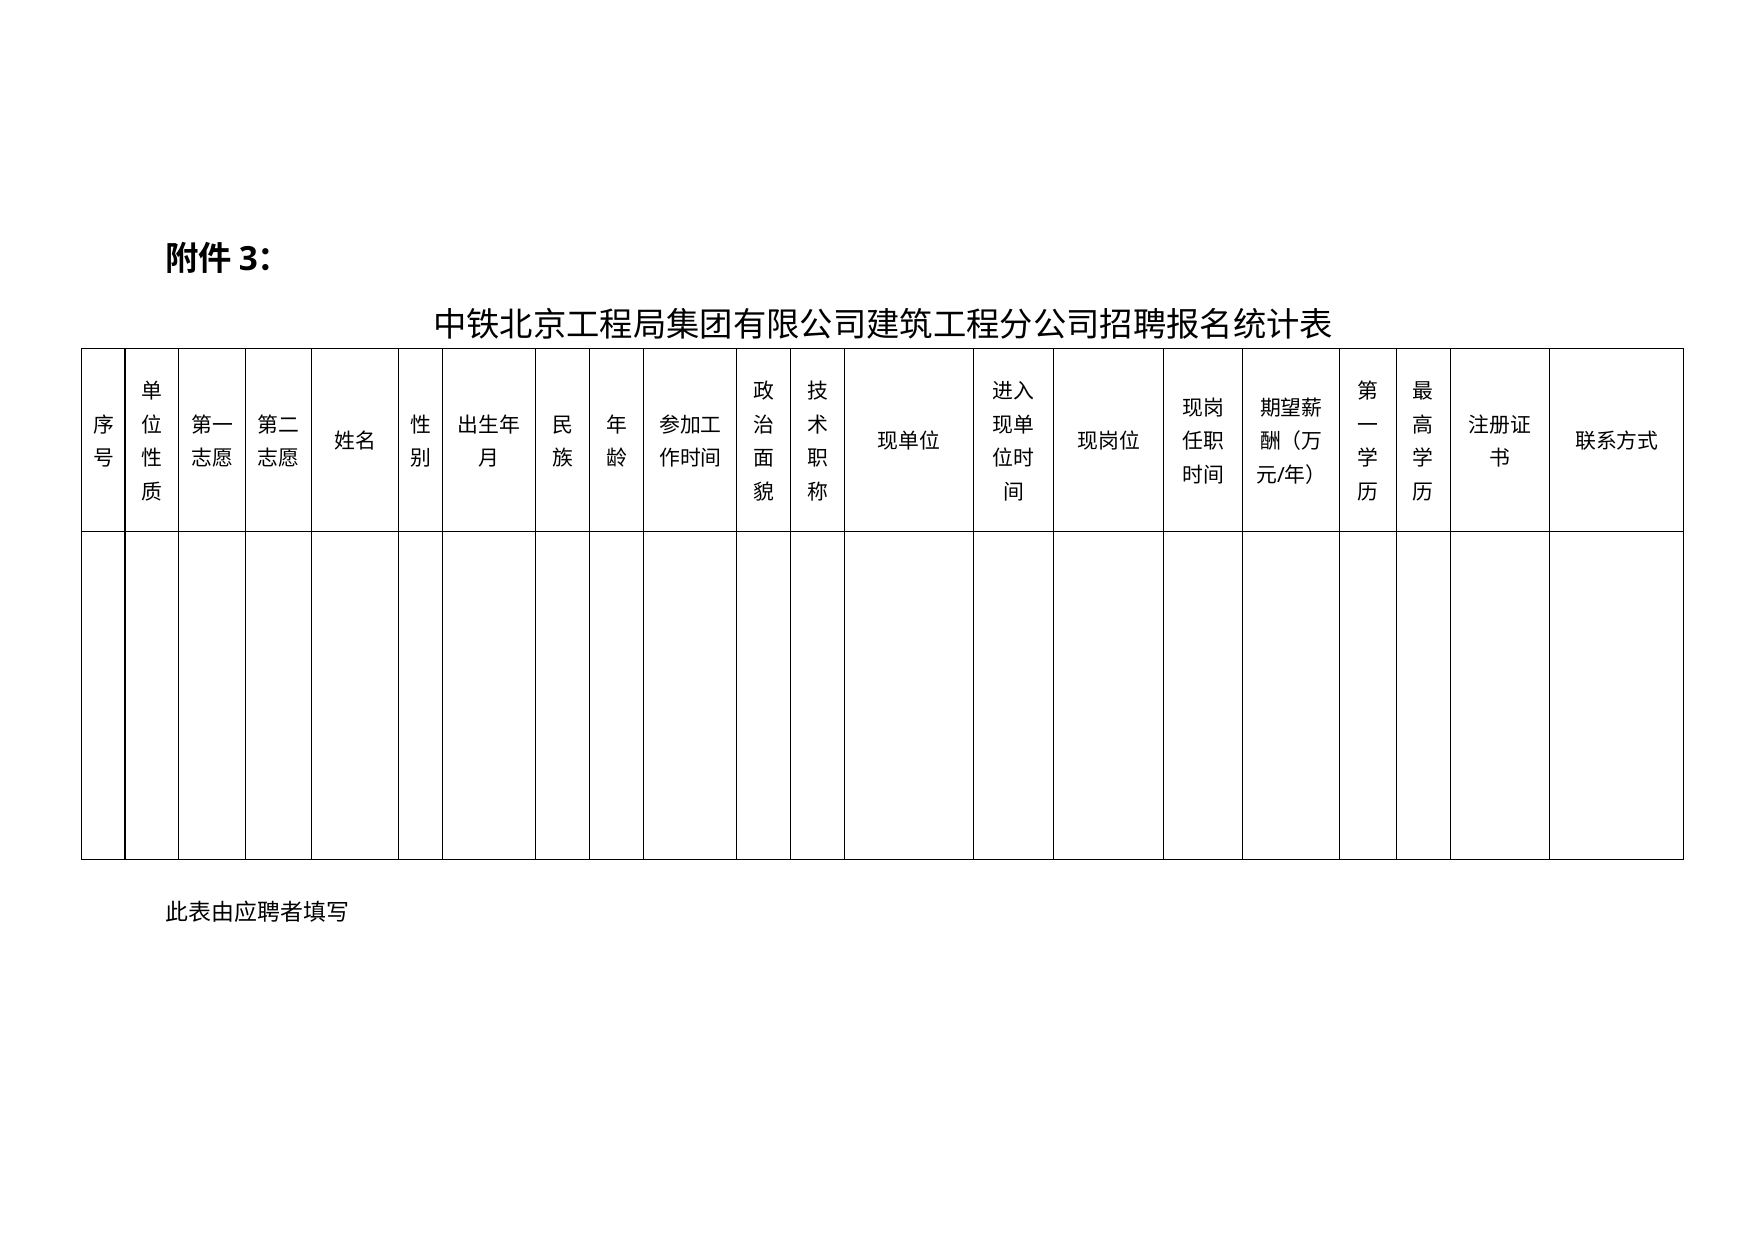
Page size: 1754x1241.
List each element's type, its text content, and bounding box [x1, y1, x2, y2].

table_cell [443, 532, 535, 859]
table_header 性别 [399, 349, 442, 531]
table_header 民族 [536, 349, 589, 531]
table_header 单位性质 [126, 349, 178, 531]
table_cell [845, 532, 973, 859]
table_cell [1243, 532, 1339, 859]
table_cell [791, 532, 844, 859]
table_cell [82, 532, 124, 859]
table_cell [737, 532, 790, 859]
table_cell [536, 532, 589, 859]
table_header 第一志愿 [179, 349, 245, 531]
table_cell [590, 532, 643, 859]
table_header 现单位 [845, 349, 973, 531]
table_header 政治面貌 [737, 349, 790, 531]
table_header 注册证书 [1451, 349, 1549, 531]
table_cell [246, 532, 311, 859]
table_header 姓名 [312, 349, 398, 531]
table_header 参加工作时间 [644, 349, 736, 531]
table_header 期望薪酬（万元/年） [1243, 349, 1339, 531]
table_cell [644, 532, 736, 859]
table_cell [126, 532, 178, 859]
table_header 联系方式 [1550, 349, 1683, 531]
table_cell [399, 532, 442, 859]
table_cell [312, 532, 398, 859]
table_cell [1451, 532, 1549, 859]
text 此表由应聘者填写 [165, 893, 1600, 927]
table_header 第二志愿 [246, 349, 311, 531]
table_header 第一学历 [1340, 349, 1396, 531]
table_cell [974, 532, 1053, 859]
table_cell [1054, 532, 1163, 859]
table_header 技术职称 [791, 349, 844, 531]
table_header 年龄 [590, 349, 643, 531]
table_header 出生年月 [443, 349, 535, 531]
table_header 进入现单位时间 [974, 349, 1053, 531]
table_header 最高学历 [1397, 349, 1450, 531]
text 附件3： [165, 222, 1600, 289]
table_header 现岗任职时间 [1164, 349, 1242, 531]
table_header 现岗位 [1054, 349, 1163, 531]
table_cell [1164, 532, 1242, 859]
table_header 序号 [82, 349, 124, 531]
table_cell [179, 532, 245, 859]
table_cell [1397, 532, 1450, 859]
table_cell [1550, 532, 1683, 859]
text 中铁北京工程局集团有限公司建筑工程分公司招聘报名统计表 [165, 289, 1600, 348]
table_cell [1340, 532, 1396, 859]
